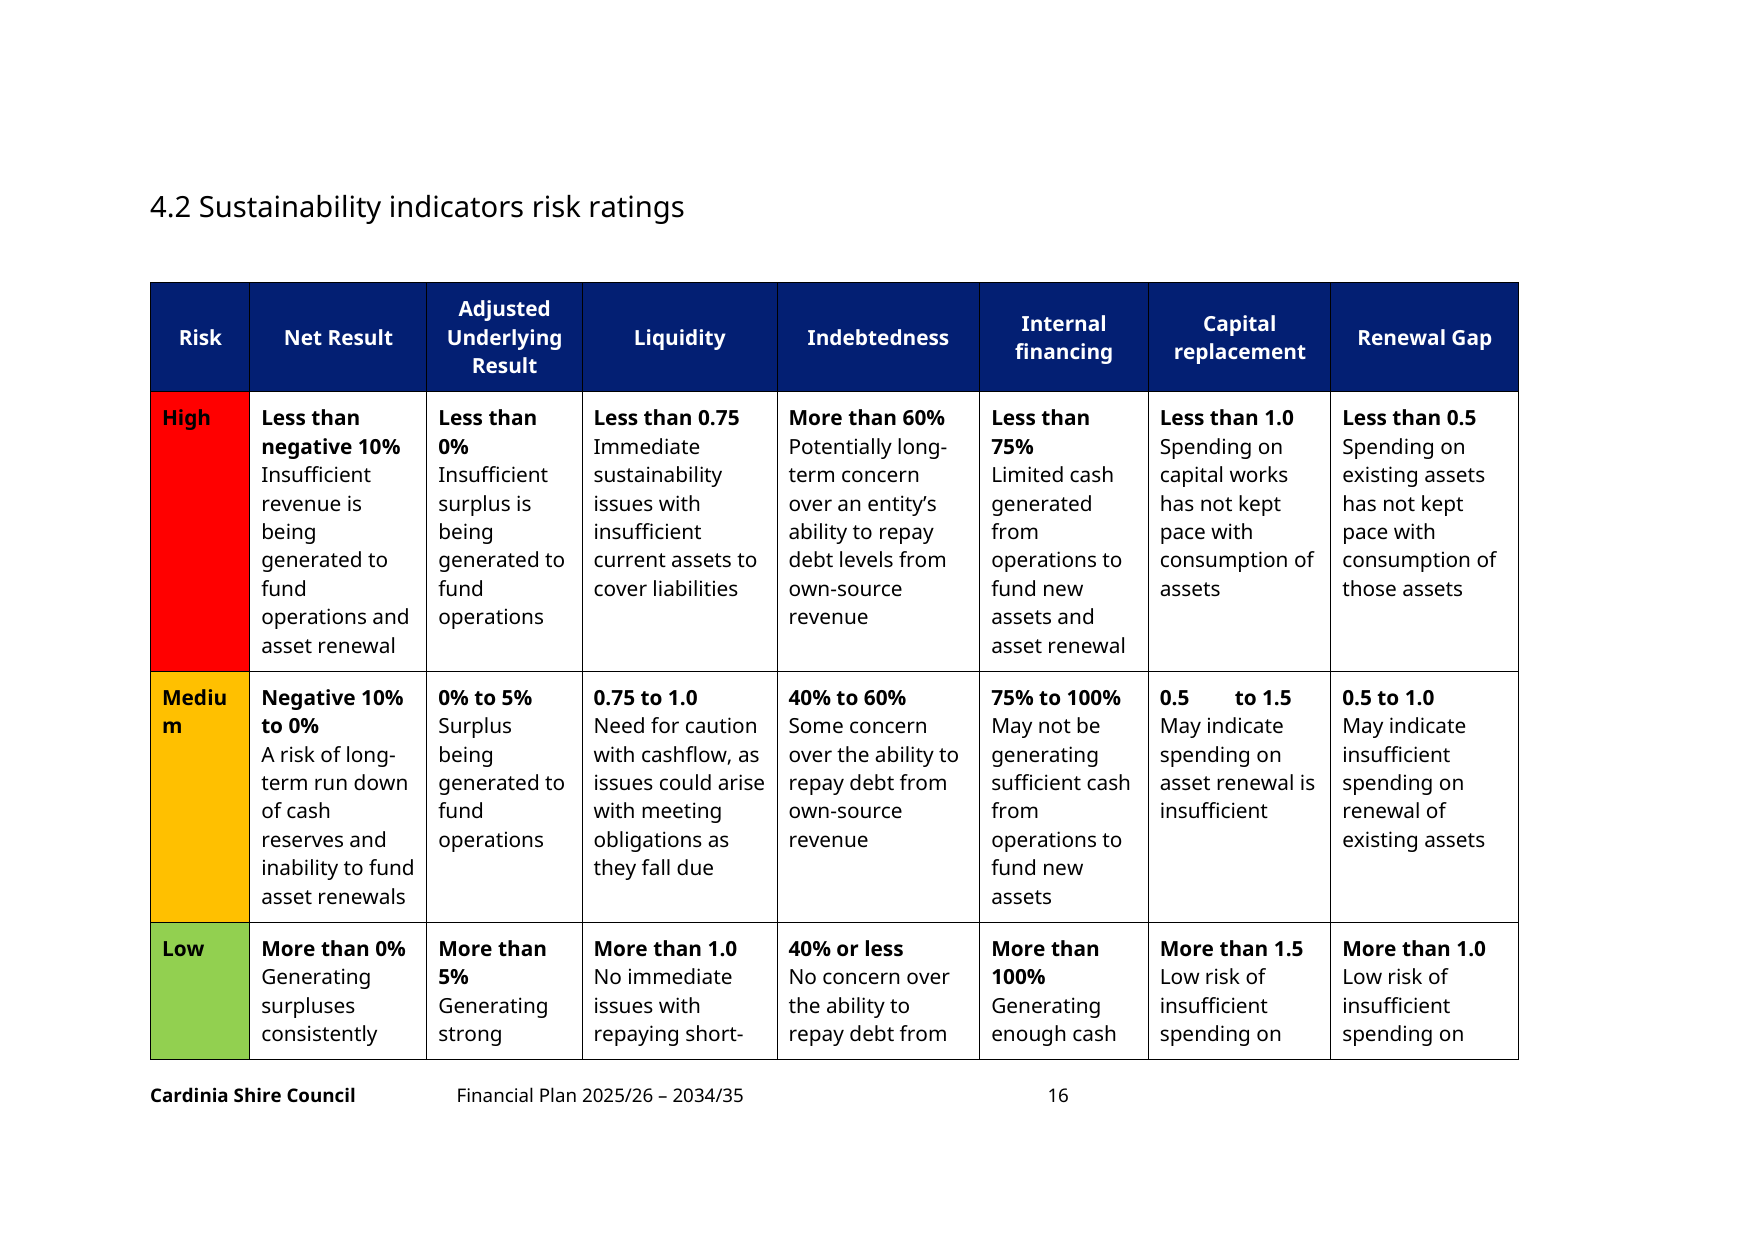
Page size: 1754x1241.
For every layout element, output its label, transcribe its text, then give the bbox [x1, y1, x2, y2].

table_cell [1149, 923, 1330, 1059]
table_header Renewal Gap [1331, 283, 1518, 391]
subtitle 4.2 Sustainability indicators risk ratings [150, 186, 1518, 226]
table_cell 0.5 to 1.0 May indicate insufficient spending on renewal of existing assets [1331, 672, 1518, 922]
table_header Risk [151, 283, 249, 391]
table_cell Less than 0% Insufficient surplus is being generated to fund operations [427, 392, 582, 671]
table_cell Negative 10% to 0% A risk of long-term run down of cash reserves and inability to fund asset renewals [250, 672, 426, 922]
table_cell 0.75 to 1.0 Need for caution with cashflow, as issues could arise with meeting obligations as they fall due [583, 672, 777, 922]
table_header Indebtedness [778, 283, 979, 391]
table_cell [1331, 923, 1518, 1059]
table_cell Less than negative 10% Insufficient revenue is being generated to fund operations and asset renewal [250, 392, 426, 671]
table_cell Medium [151, 672, 249, 922]
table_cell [583, 923, 777, 1059]
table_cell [427, 923, 582, 1059]
table_cell 75% to 100% May not be generating sufficient cash from operations to fund new assets [980, 672, 1148, 922]
table_header Adjusted Underlying Result [427, 283, 582, 391]
table_header Liquidity [583, 283, 777, 391]
table_cell Low [151, 923, 249, 1059]
table_header Internal financing [980, 283, 1148, 391]
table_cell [778, 923, 979, 1059]
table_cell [980, 923, 1148, 1059]
table_header Capital replacement [1149, 283, 1330, 391]
table_cell Less than 1.0 Spending on capital works has not kept pace with consumption of assets [1149, 392, 1330, 671]
table_cell More than 60% Potentially long-term concern over an entity’s ability to repay debt levels from own-source revenue [778, 392, 979, 671]
table_header Net Result [250, 283, 426, 391]
table_cell Less than 0.75 Immediate sustainability issues with insufficient current assets to cover liabilities [583, 392, 777, 671]
table_cell Less than 75% Limited cash generated from operations to fund new assets and asset renewal [980, 392, 1148, 671]
table_cell Less than 0.5 Spending on existing assets has not kept pace with consumption of those assets [1331, 392, 1518, 671]
table_cell 0% to 5% Surplus being generated to fund operations [427, 672, 582, 922]
table_cell 40% to 60% Some concern over the ability to repay debt from own-source revenue [778, 672, 979, 922]
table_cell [250, 923, 426, 1059]
table_cell to 1.5 May indicate spending on asset renewal is insufficient [1149, 672, 1330, 922]
table_cell High [151, 392, 249, 671]
